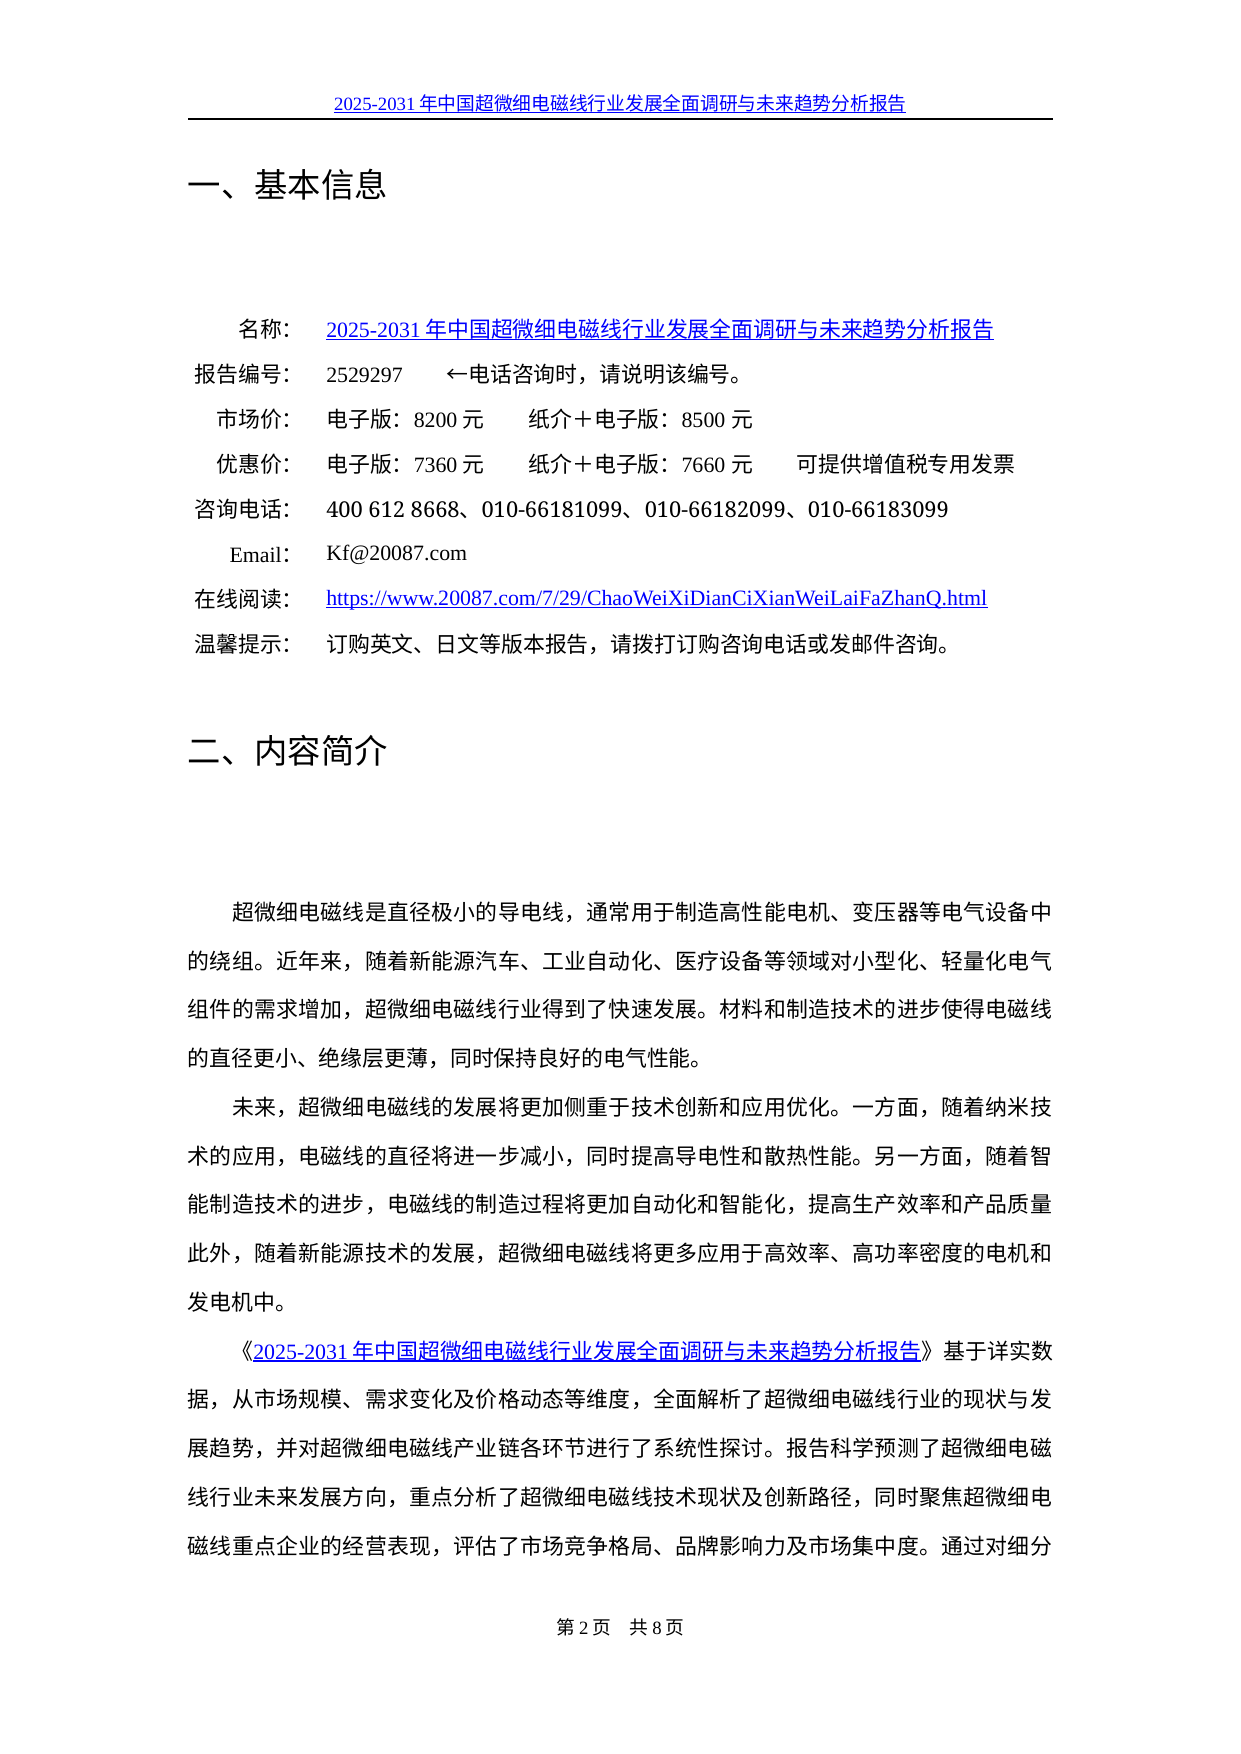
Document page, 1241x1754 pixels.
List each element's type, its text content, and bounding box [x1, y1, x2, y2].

table_cell 2529297 ←电话咨询时，请说明该编号。 [315, 357, 1073, 402]
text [187, 894, 1053, 1561]
table_cell 咨询电话： [167, 492, 315, 537]
table_header 2025-2031年中国超微细电磁线行业发展全面调研与未来趋势分析报告 [315, 312, 1073, 357]
table_cell 电子版：7360 元 纸介＋电子版：7660 元 可提供增值税专用发票 [315, 447, 1073, 492]
table_cell 优惠价： [167, 447, 315, 492]
title 一、基本信息 [187, 150, 1053, 215]
table_cell Email： [167, 537, 315, 582]
title 二、内容简介 [187, 717, 1053, 782]
table_cell Kf@20087.com [315, 537, 1073, 582]
table_cell 订购英文、日文等版本报告，请拨打订购咨询电话或发邮件咨询。 [315, 627, 1073, 672]
table_header 名称： [167, 312, 315, 357]
table_cell 市场价： [167, 402, 315, 447]
table_cell 报告编号： [167, 357, 315, 402]
table_cell 400 612 8668、010-66181099、010-66182099、010-66183099 [315, 492, 1073, 537]
table_cell [315, 582, 1073, 627]
table_cell 在线阅读： [167, 582, 315, 627]
table_cell 温馨提示： [167, 627, 315, 672]
table_cell 电子版：8200 元 纸介＋电子版：8500 元 [315, 402, 1073, 447]
